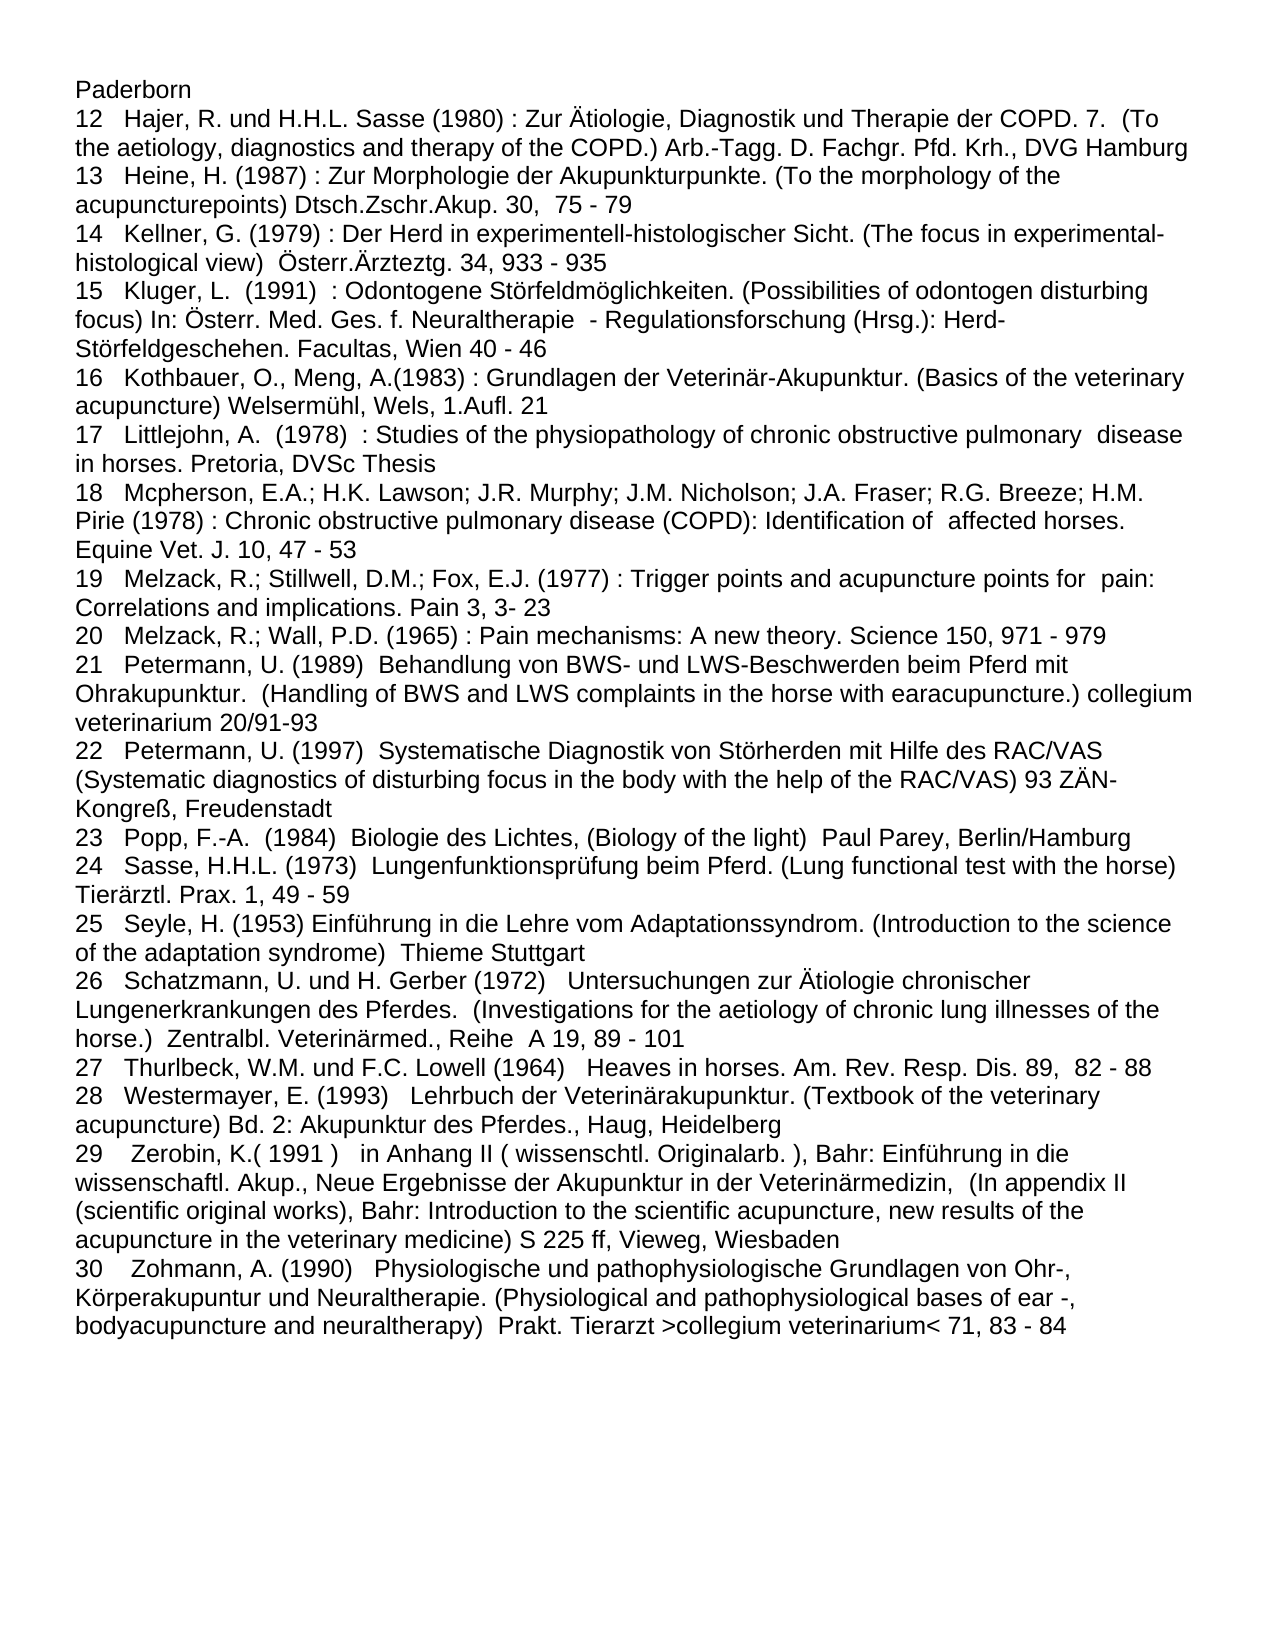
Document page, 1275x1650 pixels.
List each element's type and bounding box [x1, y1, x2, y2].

text [75, 75, 1200, 1340]
